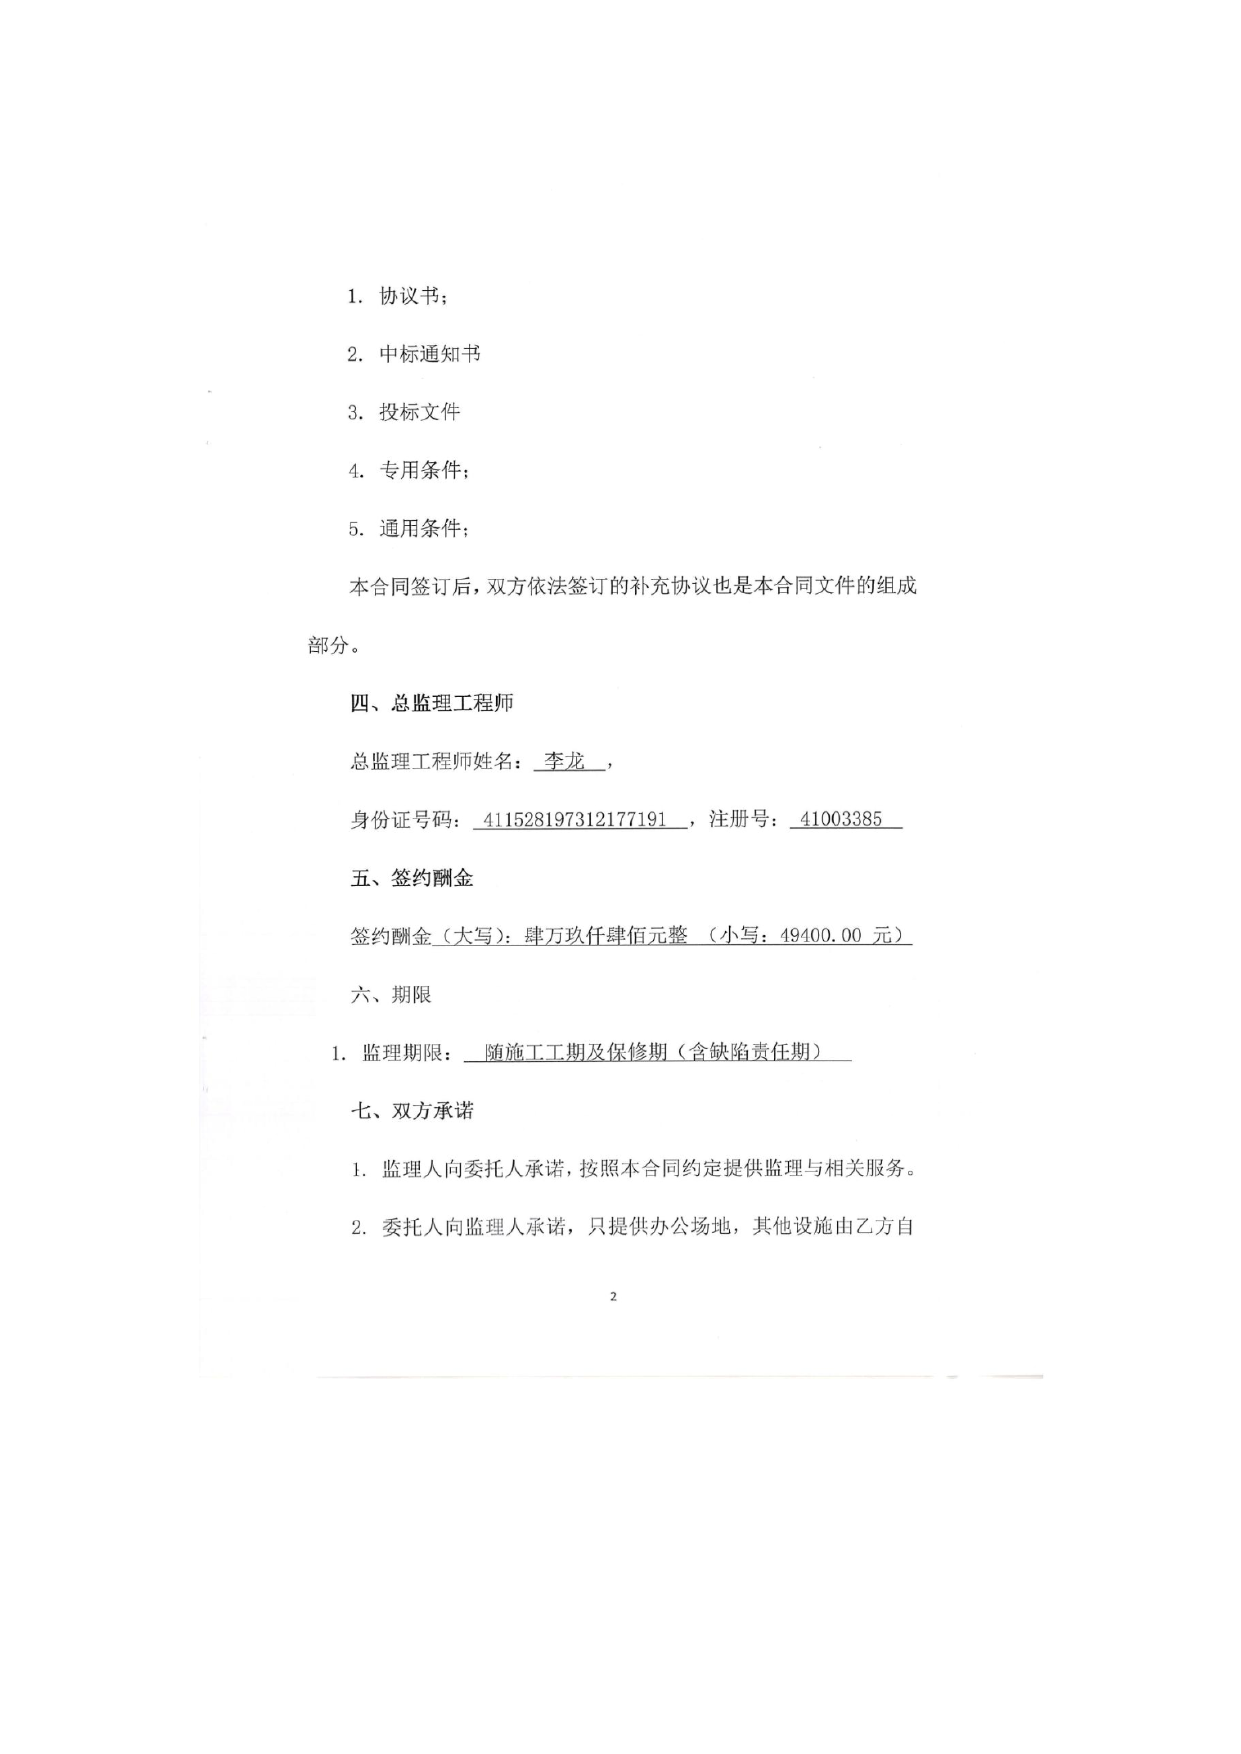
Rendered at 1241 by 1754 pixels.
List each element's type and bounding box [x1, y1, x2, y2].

picture [188, 163, 1052, 1389]
